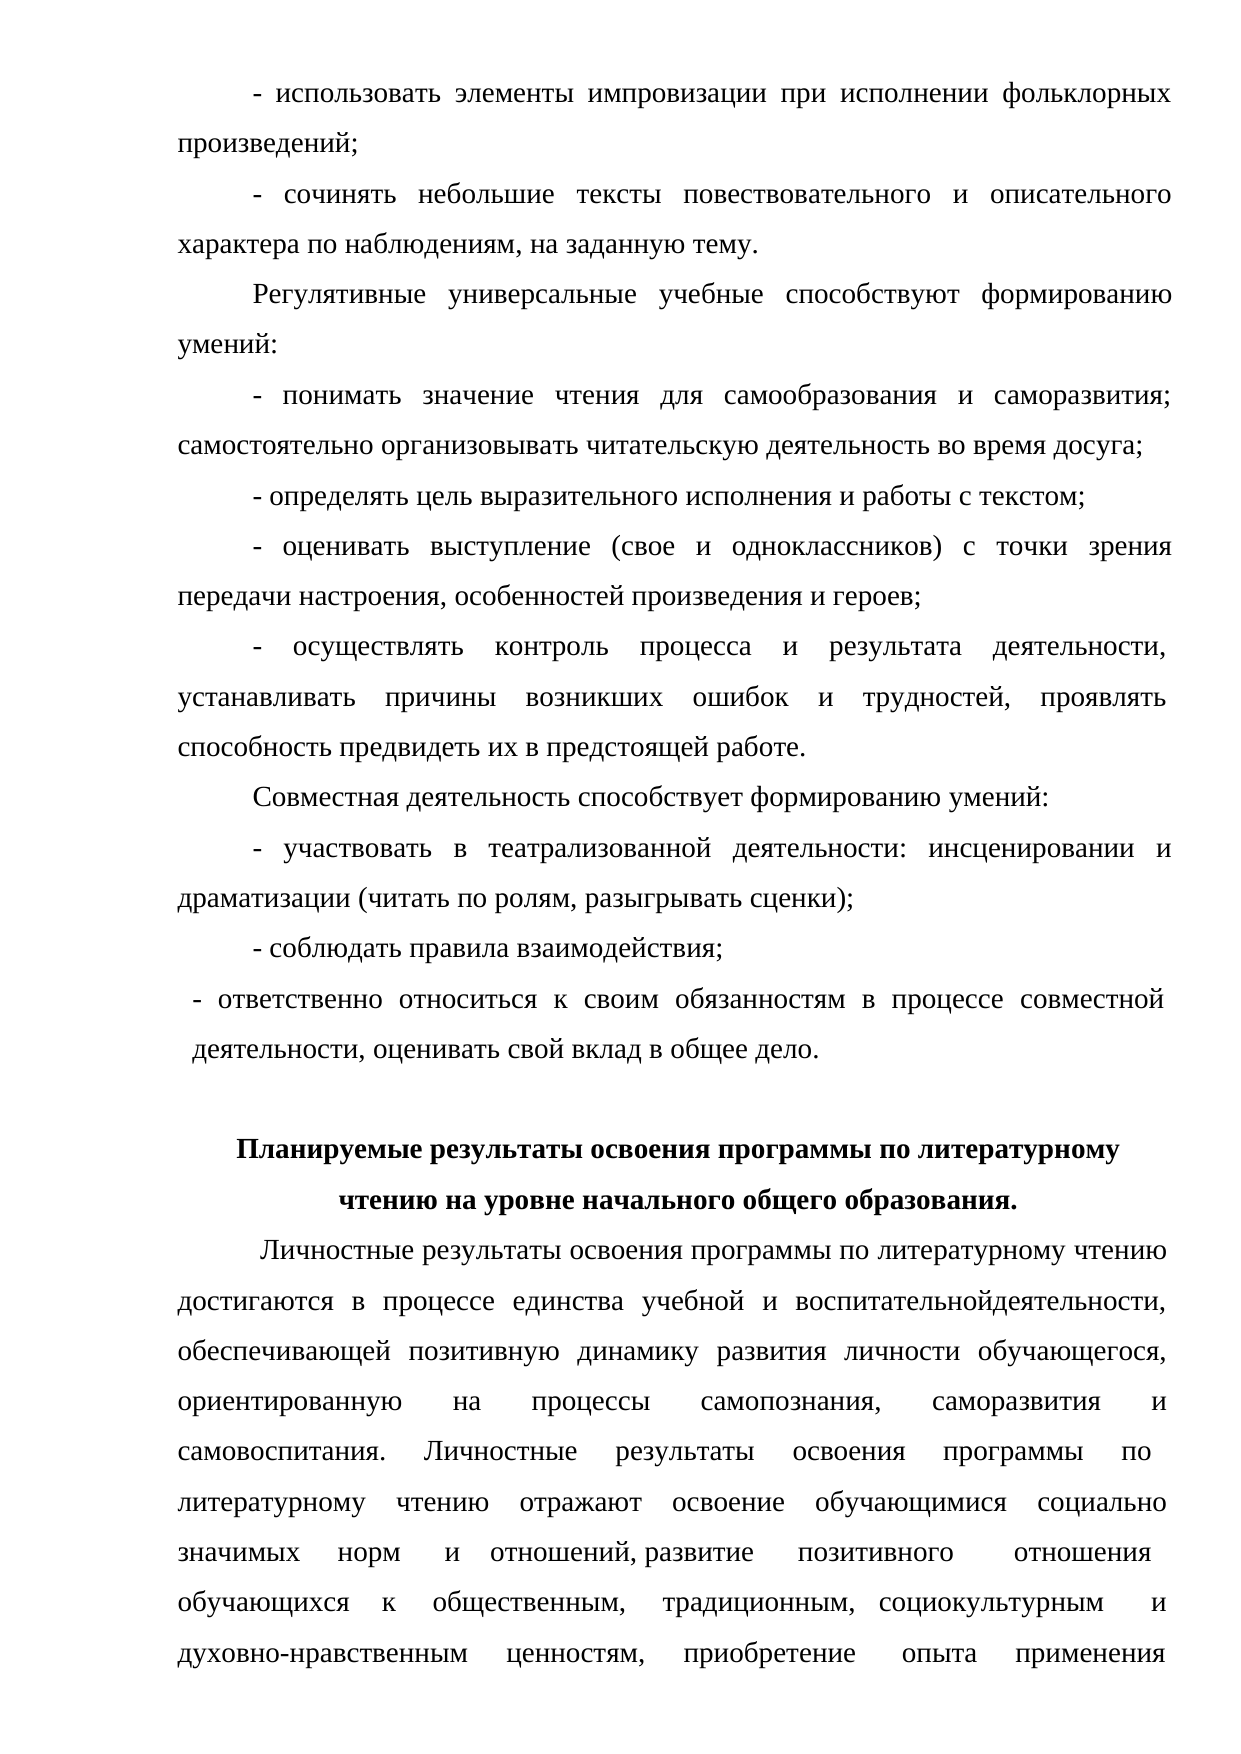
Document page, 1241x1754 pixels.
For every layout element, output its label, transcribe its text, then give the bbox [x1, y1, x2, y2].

text - соблюдать правила взаимодействия; [252, 930, 1167, 964]
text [177, 1232, 1167, 1668]
text Совместная деятельность способствует формированию умений: [252, 779, 1167, 813]
text - определять цель выразительного исполнения и работы с текстом; [252, 478, 1167, 511]
text - сочинять небольшие тексты повествовательного и описательного характера по наблюдениям, на заданную тему. [177, 176, 1172, 259]
text - ответственно относиться к своим обязанностям в процессе совместной деятельности, оценивать свой вклад в общее дело. [192, 981, 1164, 1064]
text - участвовать в театрализованной деятельности: инсценировании и драматизации (читать по ролям, разыгрывать сценки); [177, 830, 1171, 914]
text - использовать элементы импровизации при исполнении фольклорных произведений; [177, 75, 1171, 159]
text - осуществлять контроль процесса и результата деятельности, устанавливать причины возникших ошибок и трудностей, проявлять способность предвидеть их в предстоящей работе. [177, 628, 1167, 763]
text - оценивать выступление (свое и одноклассников) с точки зрения передачи настроения, особенностей произведения и героев; [177, 528, 1172, 612]
text Планируемые результаты освоения программы по литературному чтению на уровне начального общего образования. [192, 1132, 1164, 1216]
text Регулятивные универсальные учебные способствуют формированию умений: [177, 276, 1172, 360]
text - понимать значение чтения для самообразования и саморазвития; самостоятельно организовывать читательскую деятельность во время досуга; [177, 377, 1171, 461]
